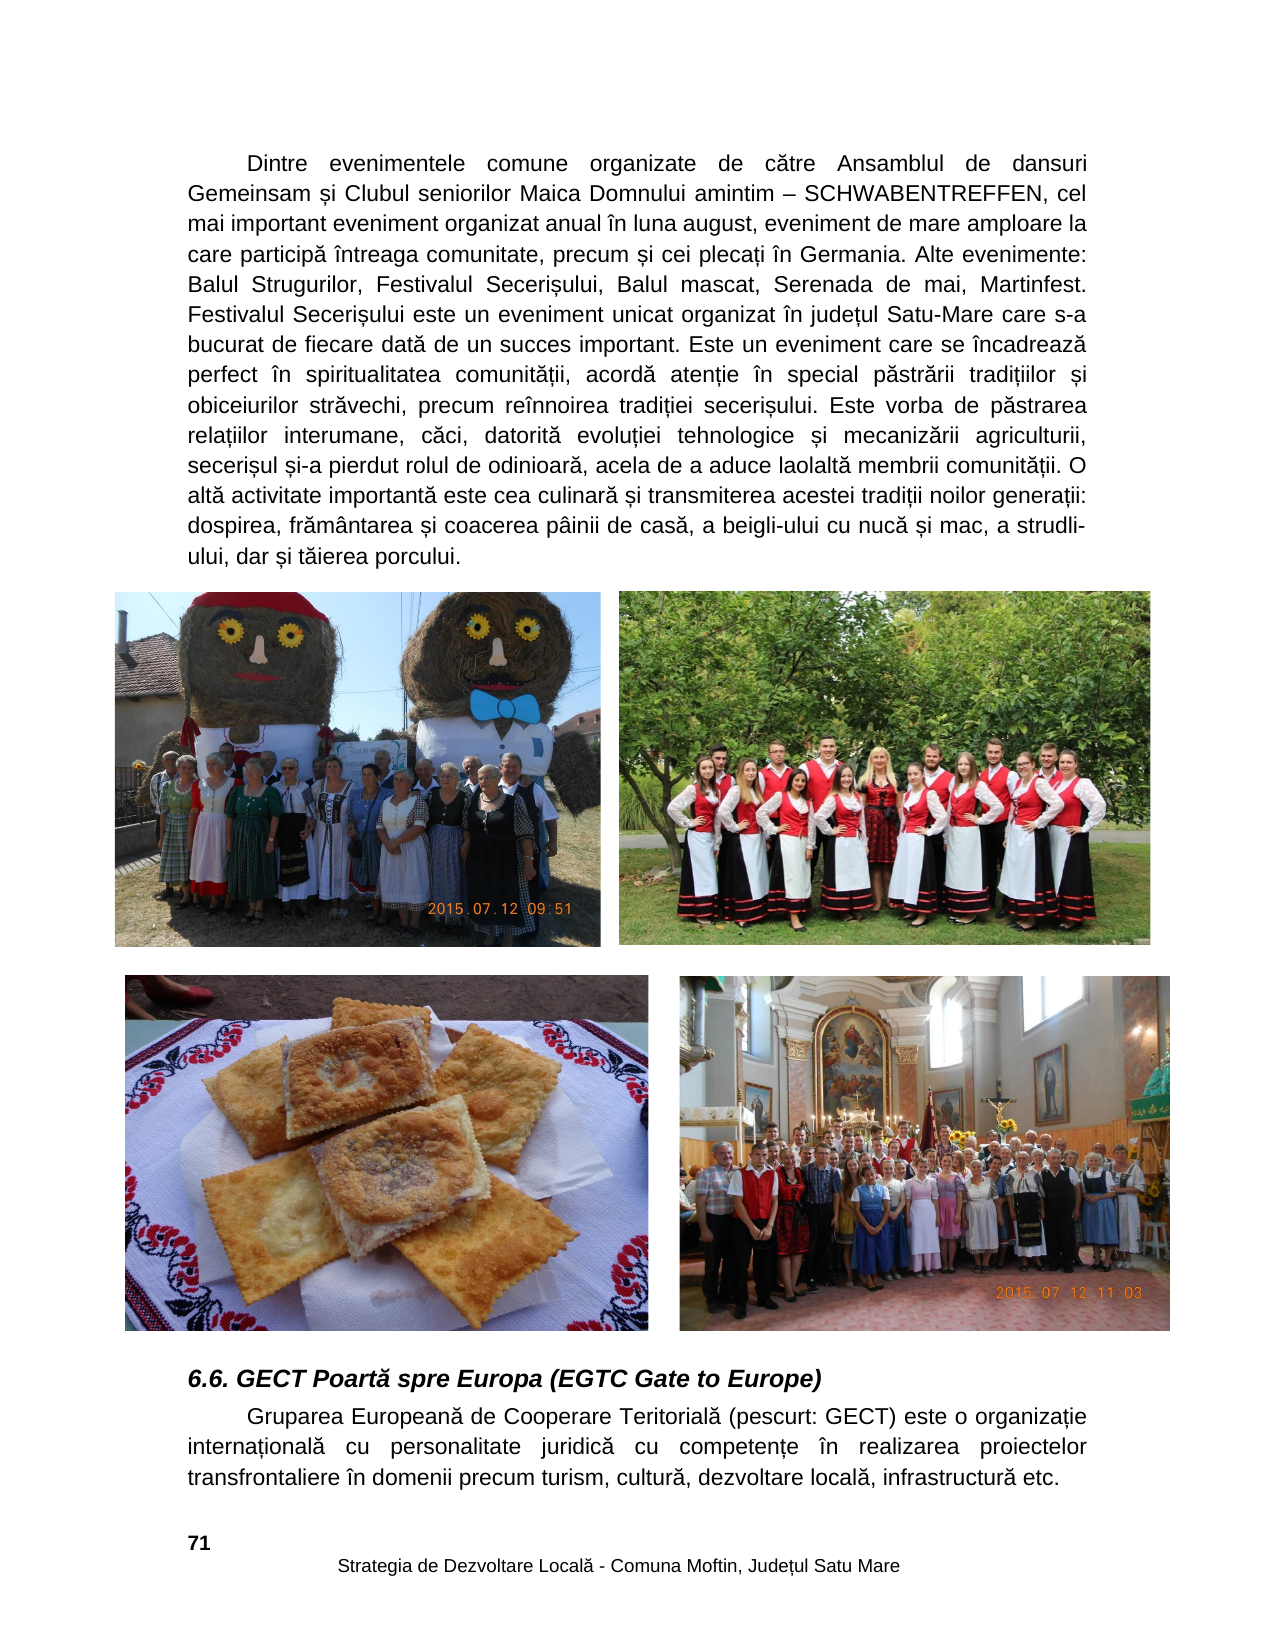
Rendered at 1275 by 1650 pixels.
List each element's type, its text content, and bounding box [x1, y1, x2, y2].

picture [125, 975, 649, 1331]
picture [114, 592, 601, 947]
text Dintre evenimentele comune organizate de către Ansamblul de dansuri Gemeinsam și Clubul seniorilor Maica Domnului amintim – SCHWABENTREFFEN, cel mai important eveniment organizat anual în luna august, eveniment de mare amploare la care participă întreaga comunitate, precum și cei plecați în Germania. Alte evenimente: Balul Strugurilor, Festivalul Secerișului, Balul mascat, Serenada de mai, Martinfest. Festivalul Secerișului este un eveniment unicat organizat în județul Satu-Mare care s-a bucurat de fiecare dată de un succes important. Este un eveniment care se încadrează perfect în spiritualitatea comunității, acordă atenție în special păstrării tradițiilor și obiceiurilor străvechi, precum reînnoirea tradiției secerișului. Este vorba de păstrarea relațiilor interumane, căci, datorită evoluției tehnologice și mecanizării agriculturii, secerișul și-a pierdut rolul de odinioară, acela de a aduce laolaltă membrii comunității. O altă activitate importantă este cea culinară și transmiterea acestei tradiții noilor generații: dospirea, frământarea și coacerea pâinii de casă, a beigli-ului cu nucă și mac, a strudli-ului, dar și tăierea porcului. [187, 150, 1087, 569]
picture [679, 976, 1170, 1331]
picture [619, 591, 1151, 945]
text Gruparea Europeană de Cooperare Teritorială (pescurt: GECT) este o organizație internațională cu personalitate juridică cu competențe în realizarea proiectelor transfrontaliere în domenii precum turism, cultură, dezvoltare locală, infrastructură etc. [187, 1403, 1087, 1490]
